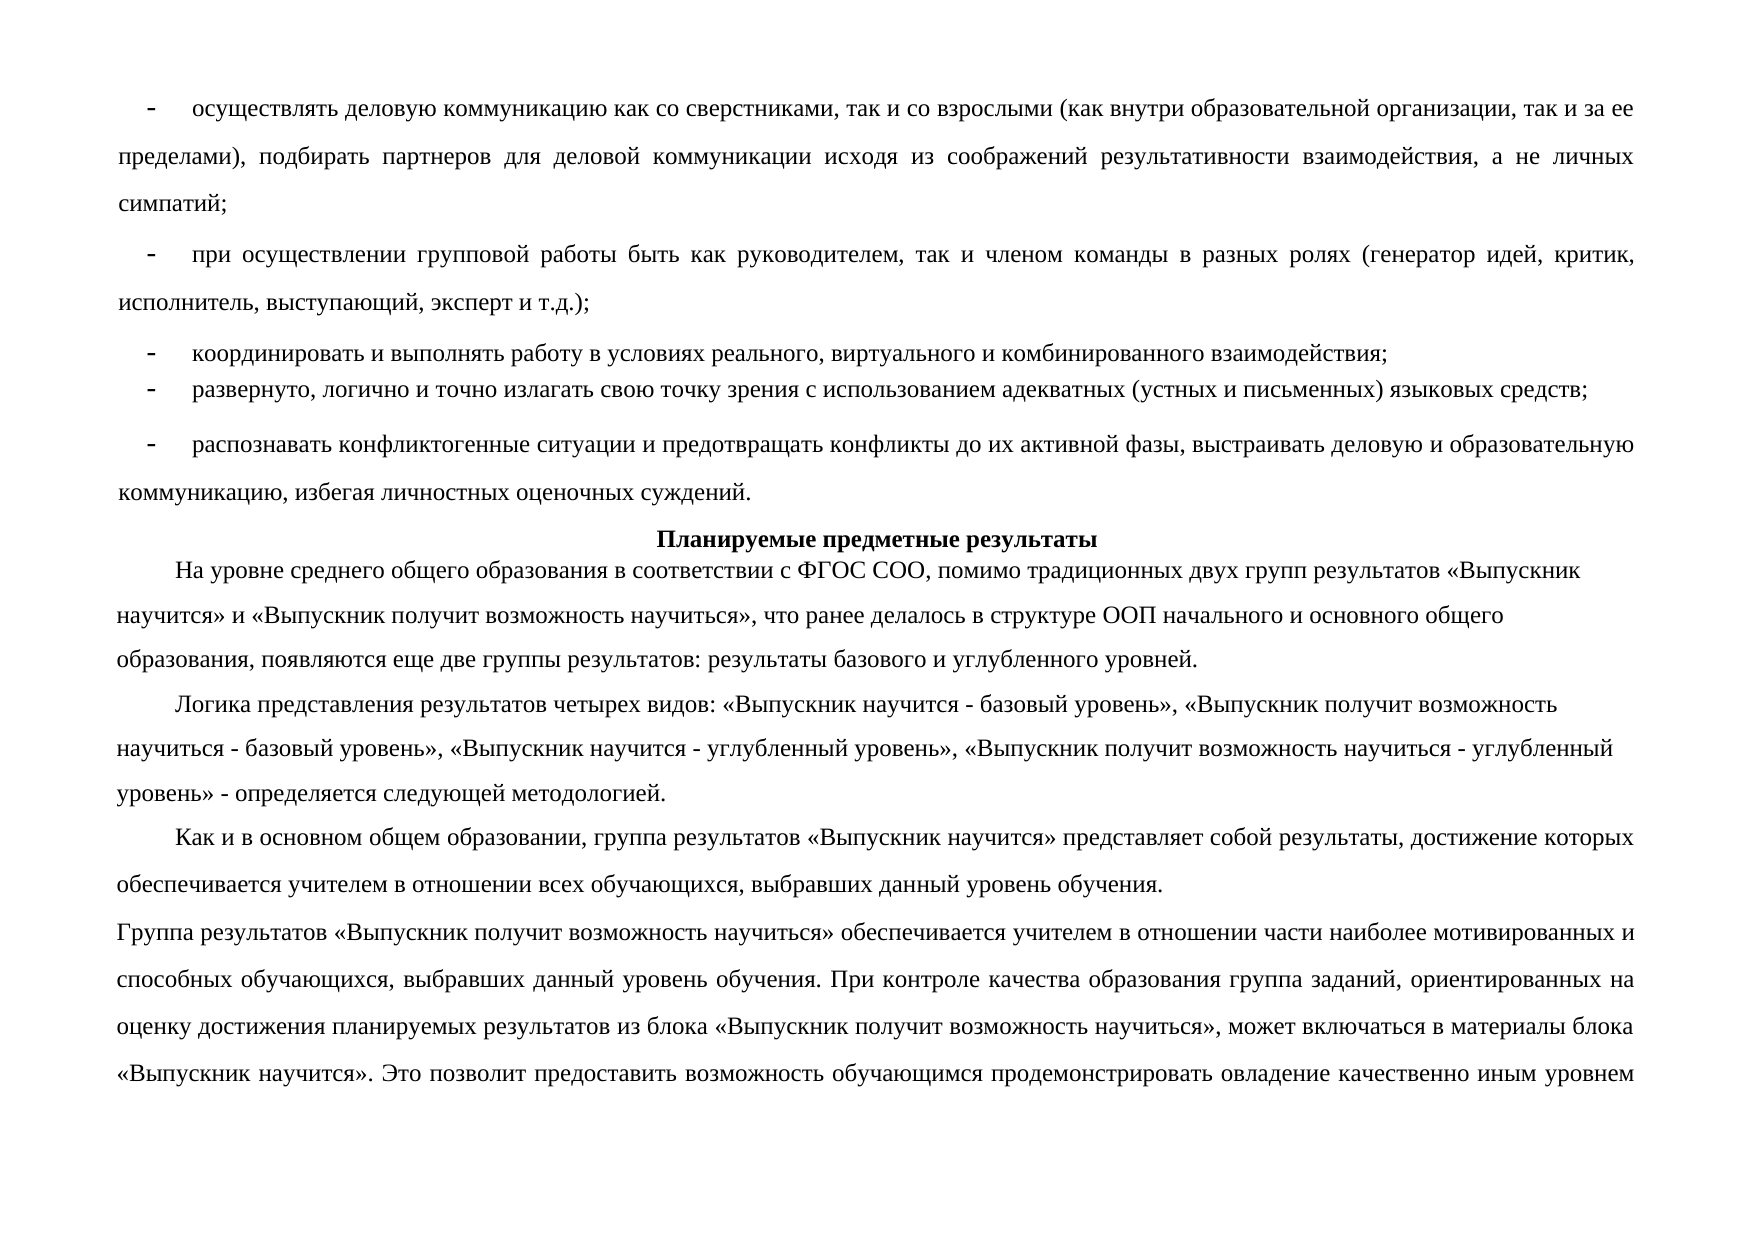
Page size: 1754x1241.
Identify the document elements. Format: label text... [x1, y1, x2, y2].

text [116, 917, 1636, 1087]
text Логика представления результатов четырех видов: «Выпускник научится - базовый уровень», «Выпускник получит возможность научиться - базовый уровень», «Выпускник научится - углубленный уровень», «Выпускник получит возможность научиться - углубленный уровень» - определяется следующей методологией. [116, 689, 1636, 807]
list координировать и выполнять работу в условиях реального, виртуального и комбинированного взаимодействия; [118, 334, 1636, 367]
list при осуществлении групповой работы быть как руководителем, так и членом команды в разных ролях (генератор идей, критик, исполнитель, выступающий, эксперт и т.д.); [118, 235, 1636, 316]
list распознавать конфликтогенные ситуации и предотвращать конфликты до их активной фазы, выстраивать деловую и образовательную коммуникацию, избегая личностных оценочных суждений. [118, 425, 1636, 506]
text На уровне среднего общего образования в соответствии с ФГОС СОО, помимо традиционных двух групп результатов «Выпускник научится» и «Выпускник получит возможность научиться», что ранее делалось в структуре ООП начального и основного общего образования, появляются еще две группы результатов: результаты базового и углубленного уровней. [116, 556, 1636, 673]
list осуществлять деловую коммуникацию как со сверстниками, так и со взрослыми (как внутри образовательной организации, так и за ее пределами), подбирать партнеров для деловой коммуникации исходя из соображений результативности взаимодействия, а не личных симпатий; [118, 89, 1636, 217]
subtitle Планируемые предметные результаты [118, 524, 1636, 553]
list развернуто, логично и точно излагать свою точку зрения с использованием адекватных (устных и письменных) языковых средств; [118, 370, 1636, 404]
text Как и в основном общем образовании, группа результатов «Выпускник научится» представляет собой результаты, достижение которых обеспечивается учителем в отношении всех обучающихся, выбравших данный уровень обучения. [116, 822, 1636, 898]
